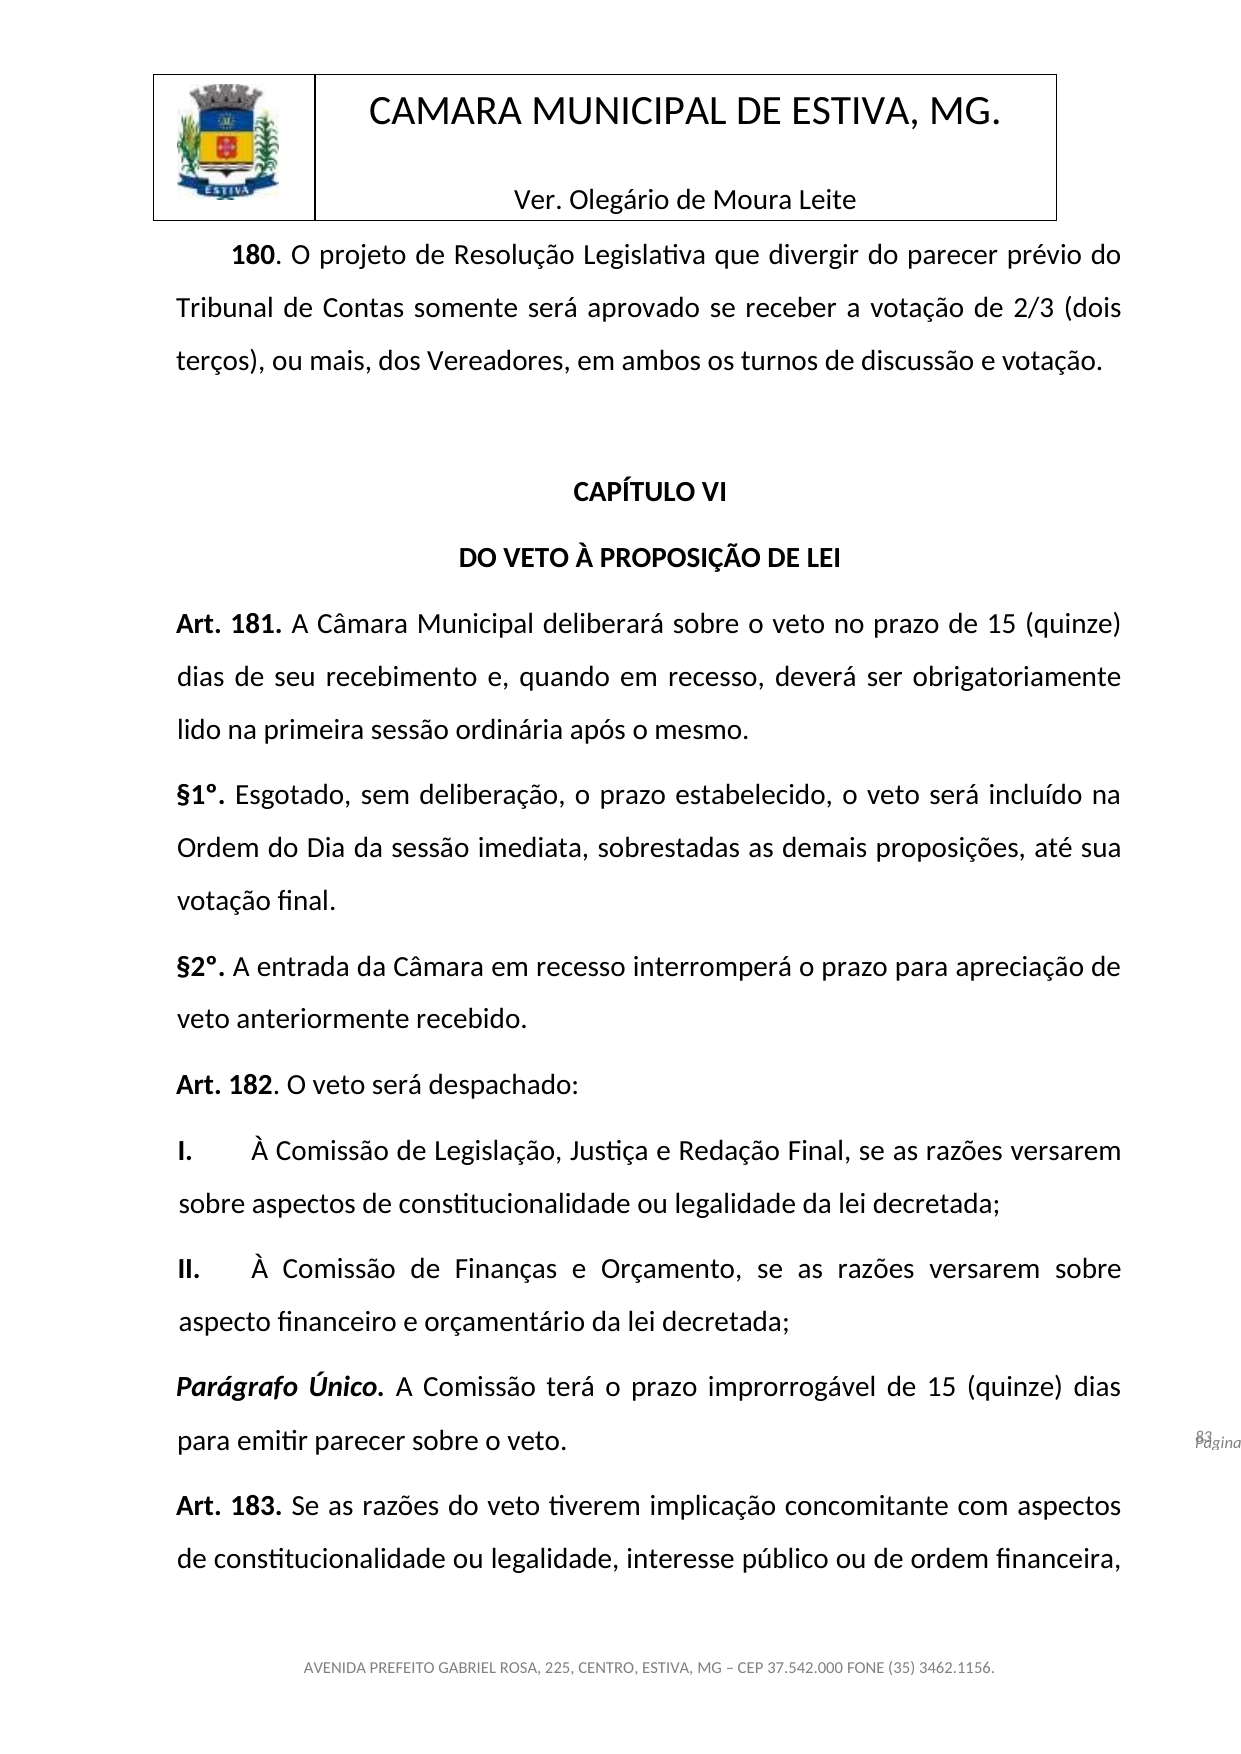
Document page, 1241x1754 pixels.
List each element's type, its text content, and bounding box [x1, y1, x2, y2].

list À Comissão de Legislação, Justiça e Redação Final, se as razões versarem sobre aspectos de constitucionalidade ou legalidade da lei decretada; [177, 1132, 1123, 1220]
text §2º. A entrada da Câmara em recesso interromperá o prazo para apreciação de veto anteriormente recebido. [176, 948, 1123, 1036]
list À Comissão de Finanças e Orçamento, se as razões versarem sobre aspecto financeiro e orçamentário da lei decretada; [177, 1250, 1123, 1339]
text CAPÍTULO VI [180, 473, 1120, 509]
text Art. 181. A Câmara Municipal deliberará sobre o veto no prazo de 15 (quinze) dias de seu recebimento e, quando em recesso, deverá ser obrigatoriamente lido na primeira sessão ordinária após o mesmo. [176, 605, 1123, 746]
text Parágrafo Único. A Comissão terá o prazo improrrogável de 15 (quinze) dias para emitir parecer sobre o veto. [176, 1368, 1123, 1457]
picture [177, 84, 279, 200]
text 180. O projeto de Resolução Legislativa que divergir do parecer prévio do Tribunal de Contas somente será aprovado se receber a votação de 2/3 (dois terços), ou mais, dos Vereadores, em ambos os turnos de discussão e votação. [176, 236, 1123, 378]
text §1º. Esgotado, sem deliberação, o prazo estabelecido, o veto será incluído na Ordem do Dia da sessão imediata, sobrestadas as demais proposições, até sua votação final. [176, 776, 1123, 918]
text DO VETO À PROPOSIÇÃO DE LEI [180, 539, 1120, 575]
text Art. 182. O veto será despachado: [176, 1066, 1123, 1102]
